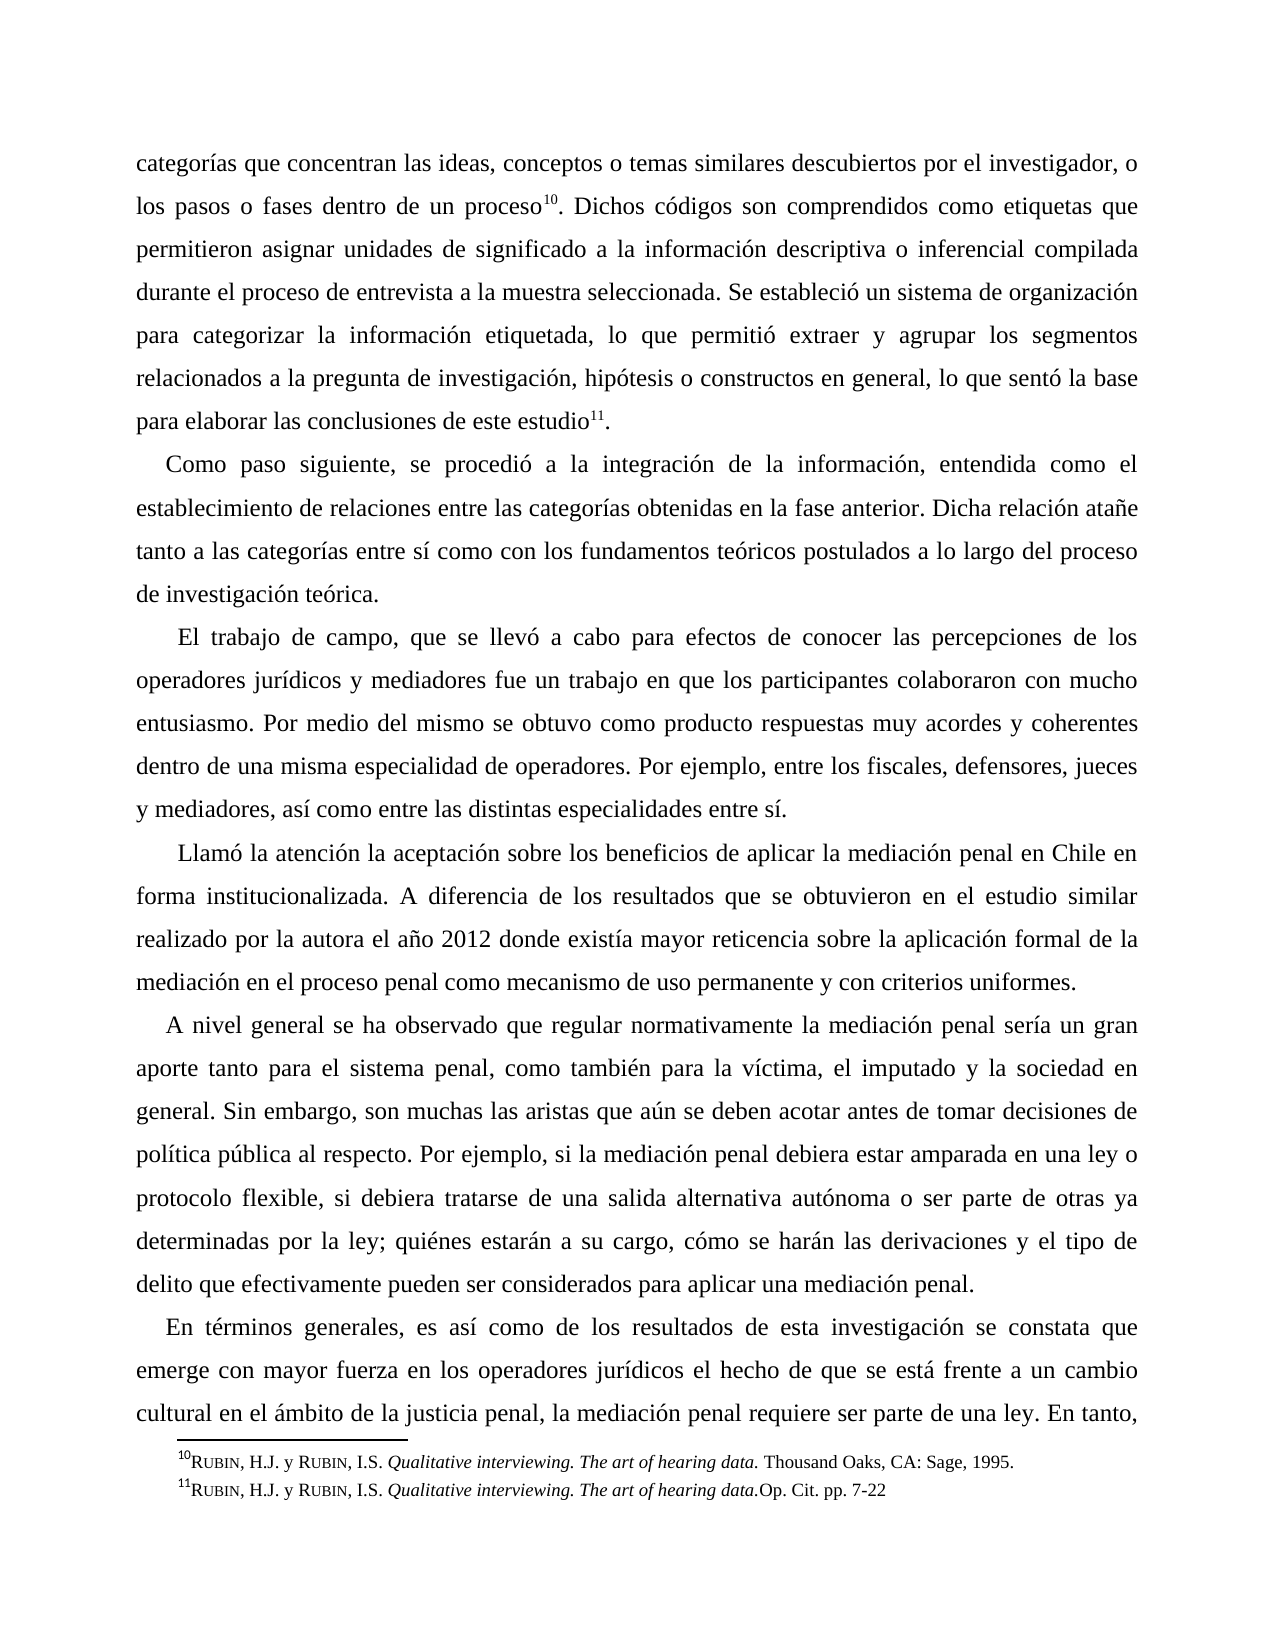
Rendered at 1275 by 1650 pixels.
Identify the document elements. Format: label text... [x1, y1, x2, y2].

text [136, 148, 1139, 435]
text Llamó la atención la aceptación sobre los beneficios de aplicar la mediación penal en Chile en forma institucionalizada. A diferencia de los resultados que se obtuvieron en el estudio similar realizado por la autora el año 2012 donde existía mayor reticencia sobre la aplicación formal de la mediación en el proceso penal como mecanismo de uso permanente y con criterios uniformes. [136, 838, 1139, 996]
text A nivel general se ha observado que regular normativamente la mediación penal sería un gran aporte tanto para el sistema penal, como también para la víctima, el imputado y la sociedad en general. Sin embargo, son muchas las aristas que aún se deben acotar antes de tomar decisiones de política pública al respecto. Por ejemplo, si la mediación penal debiera estar amparada en una ley o protocolo flexible, si debiera tratarse de una salida alternativa autónoma o ser parte de otras ya determinadas por la ley; quiénes estarán a su cargo, cómo se harán las derivaciones y el tipo de delito que efectivamente pueden ser considerados para aplicar una mediación penal. [136, 1010, 1139, 1298]
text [136, 1312, 1139, 1427]
text Como paso siguiente, se procedió a la integración de la información, entendida como el establecimiento de relaciones entre las categorías obtenidas en la fase anterior. Dicha relación atañe tanto a las categorías entre sí como con los fundamentos teóricos postulados a lo largo del proceso de investigación teórica. [136, 449, 1139, 608]
text El trabajo de campo, que se llevó a cabo para efectos de conocer las percepciones de los operadores jurídicos y mediadores fue un trabajo en que los participantes colaboraron con mucho entusiasmo. Por medio del mismo se obtuvo como producto respuestas muy acordes y coherentes dentro de una misma especialidad de operadores. Por ejemplo, entre los fiscales, defensores, jueces y mediadores, así como entre las distintas especialidades entre sí. [136, 622, 1139, 823]
